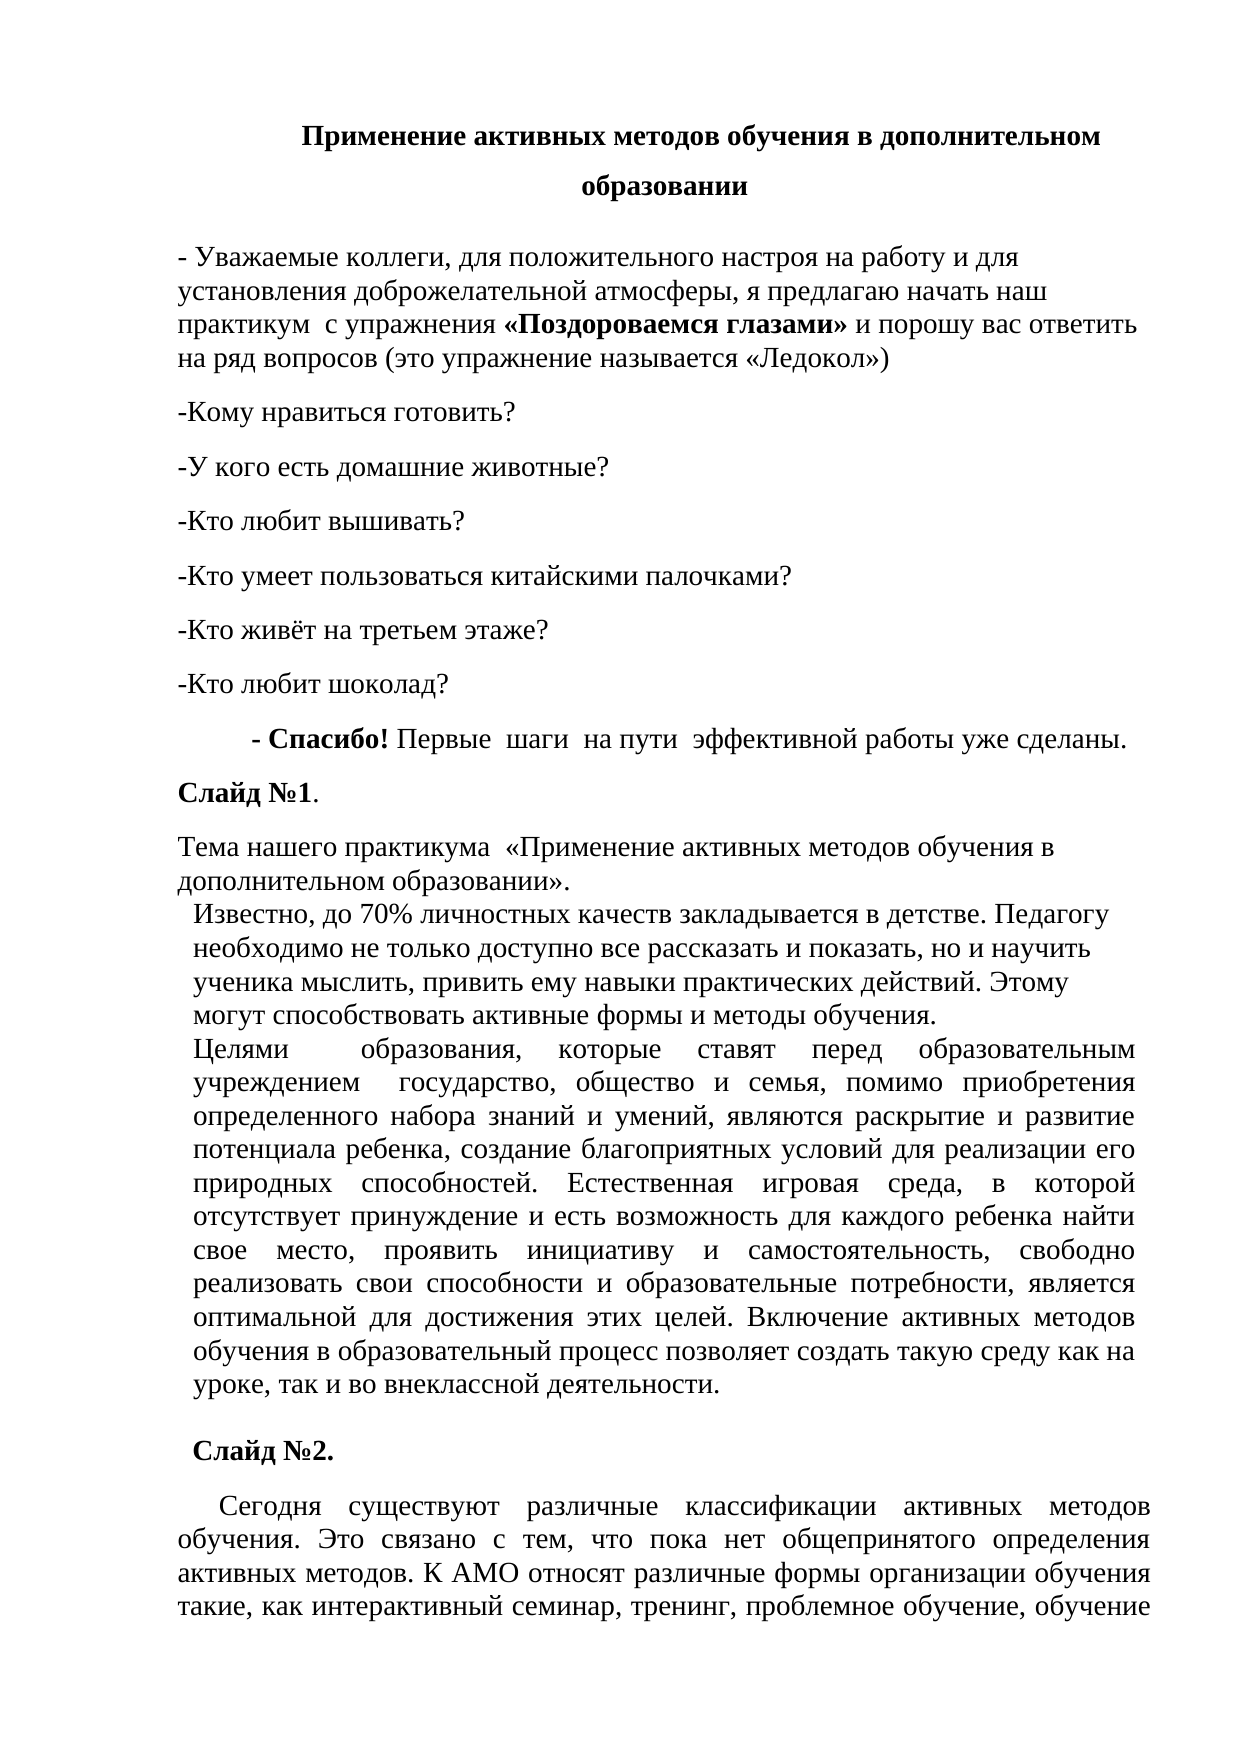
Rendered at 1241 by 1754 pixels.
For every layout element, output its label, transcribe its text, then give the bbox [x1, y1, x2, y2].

text Целями образования, которые ставят перед образовательным учреждением государство, общество и семья, помимо приобретения определенного набора знаний и умений, являются раскрытие и развитие потенциала ребенка, создание благоприятных условий для реализации его природных способностей. Естественная игровая среда, в которой отсутствует принуждение и есть возможность для каждого ребенка найти свое место, проявить инициативу и самостоятельность, свободно реализовать свои способности и образовательные потребности, является оптимальной для достижения этих целей. Включение активных методов обучения в образовательный процесс позволяет создать такую среду как на уроке, так и во внеклассной деятельности. [193, 1031, 1136, 1400]
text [177, 1488, 1152, 1622]
text -Кто любит шоколад? [177, 666, 1152, 700]
text Слайд №1. [177, 775, 1152, 809]
text Известно, до 70% личностных качеств закладывается в детстве. Педагогу необходимо не только доступно все рассказать и показать, но и научить ученика мыслить, привить ему навыки практических действий. Этому могут способствовать активные формы и методы обучения. [193, 897, 1136, 1031]
text -Кто умеет пользоваться китайскими палочками? [177, 558, 1152, 591]
text -Кто живёт на третьем этаже? [177, 612, 1152, 646]
text - Уважаемые коллеги, для положительного настроя на работу и для установления доброжелательной атмосферы, я предлагаю начать наш практикум с упражнения «Поздороваемся глазами» и порошу вас ответить на ряд вопросов (это упражнение называется «Ледокол») [177, 239, 1152, 374]
text -У кого есть домашние животные? [177, 449, 1152, 482]
text Слайд №2. [177, 1433, 1152, 1467]
text -Кто любит вышивать? [177, 503, 1152, 537]
text Тема нашего практикума «Применение активных методов обучения в дополнительном образовании». [177, 829, 1152, 897]
text - Спасибо! Первые шаги на пути эффективной работы уже сделаны. [177, 721, 1152, 754]
text -Кому нравиться готовить? [177, 394, 1152, 428]
text Применение активных методов обучения в дополнительном образовании [177, 118, 1152, 202]
